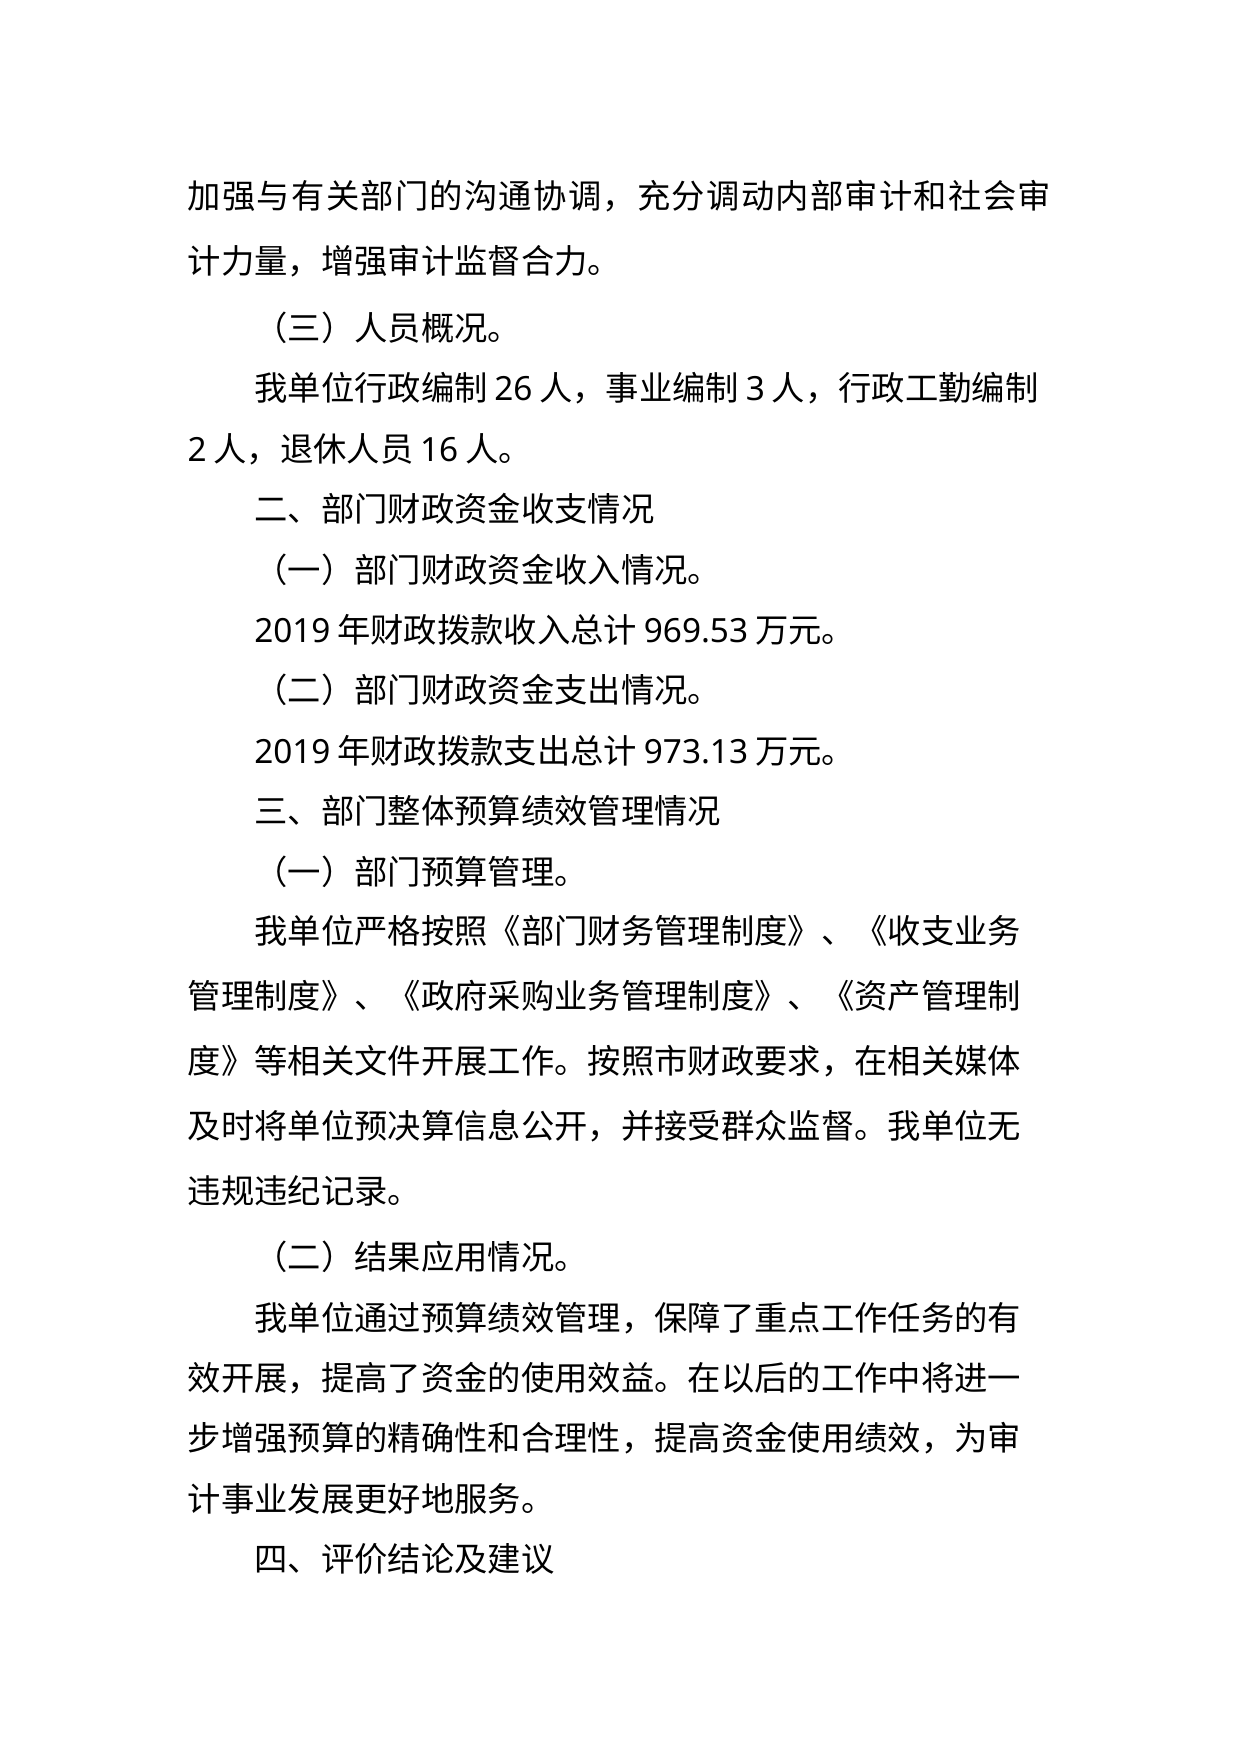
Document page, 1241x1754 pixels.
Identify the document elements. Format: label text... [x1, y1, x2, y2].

text 我单位严格按照《部门财务管理制度》、《收支业务管理制度》、《政府采购业务管理制度》、《资产管理制度》等相关文件开展工作。按照市财政要求，在相关媒体及时将单位预决算信息公开，并接受群众监督。我单位无违规违纪记录。 [187, 896, 1053, 1221]
text 我单位行政编制26人，事业编制3人，行政工勤编制2人，退休人员16人。 [187, 352, 1053, 473]
text 四、评价结论及建议 [187, 1523, 1053, 1584]
text （二）部门财政资金支出情况。 [187, 654, 1053, 715]
text （一）部门财政资金收入情况。 [187, 534, 1053, 594]
text 我单位通过预算绩效管理，保障了重点工作任务的有效开展，提高了资金的使用效益。在以后的工作中将进一步增强预算的精确性和合理性，提高资金使用绩效，为审计事业发展更好地服务。 [187, 1282, 1053, 1523]
text 二、部门财政资金收支情况 [187, 473, 1053, 534]
text （一）部门预算管理。 [187, 836, 1053, 896]
text 2019年财政拨款支出总计973.13万元。 [187, 715, 1053, 775]
text 2019年财政拨款收入总计969.53万元。 [187, 594, 1053, 654]
text （三）人员概况。 [187, 292, 1053, 352]
text （二）结果应用情况。 [187, 1221, 1053, 1282]
text 三、部门整体预算绩效管理情况 [187, 775, 1053, 836]
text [187, 162, 1053, 292]
